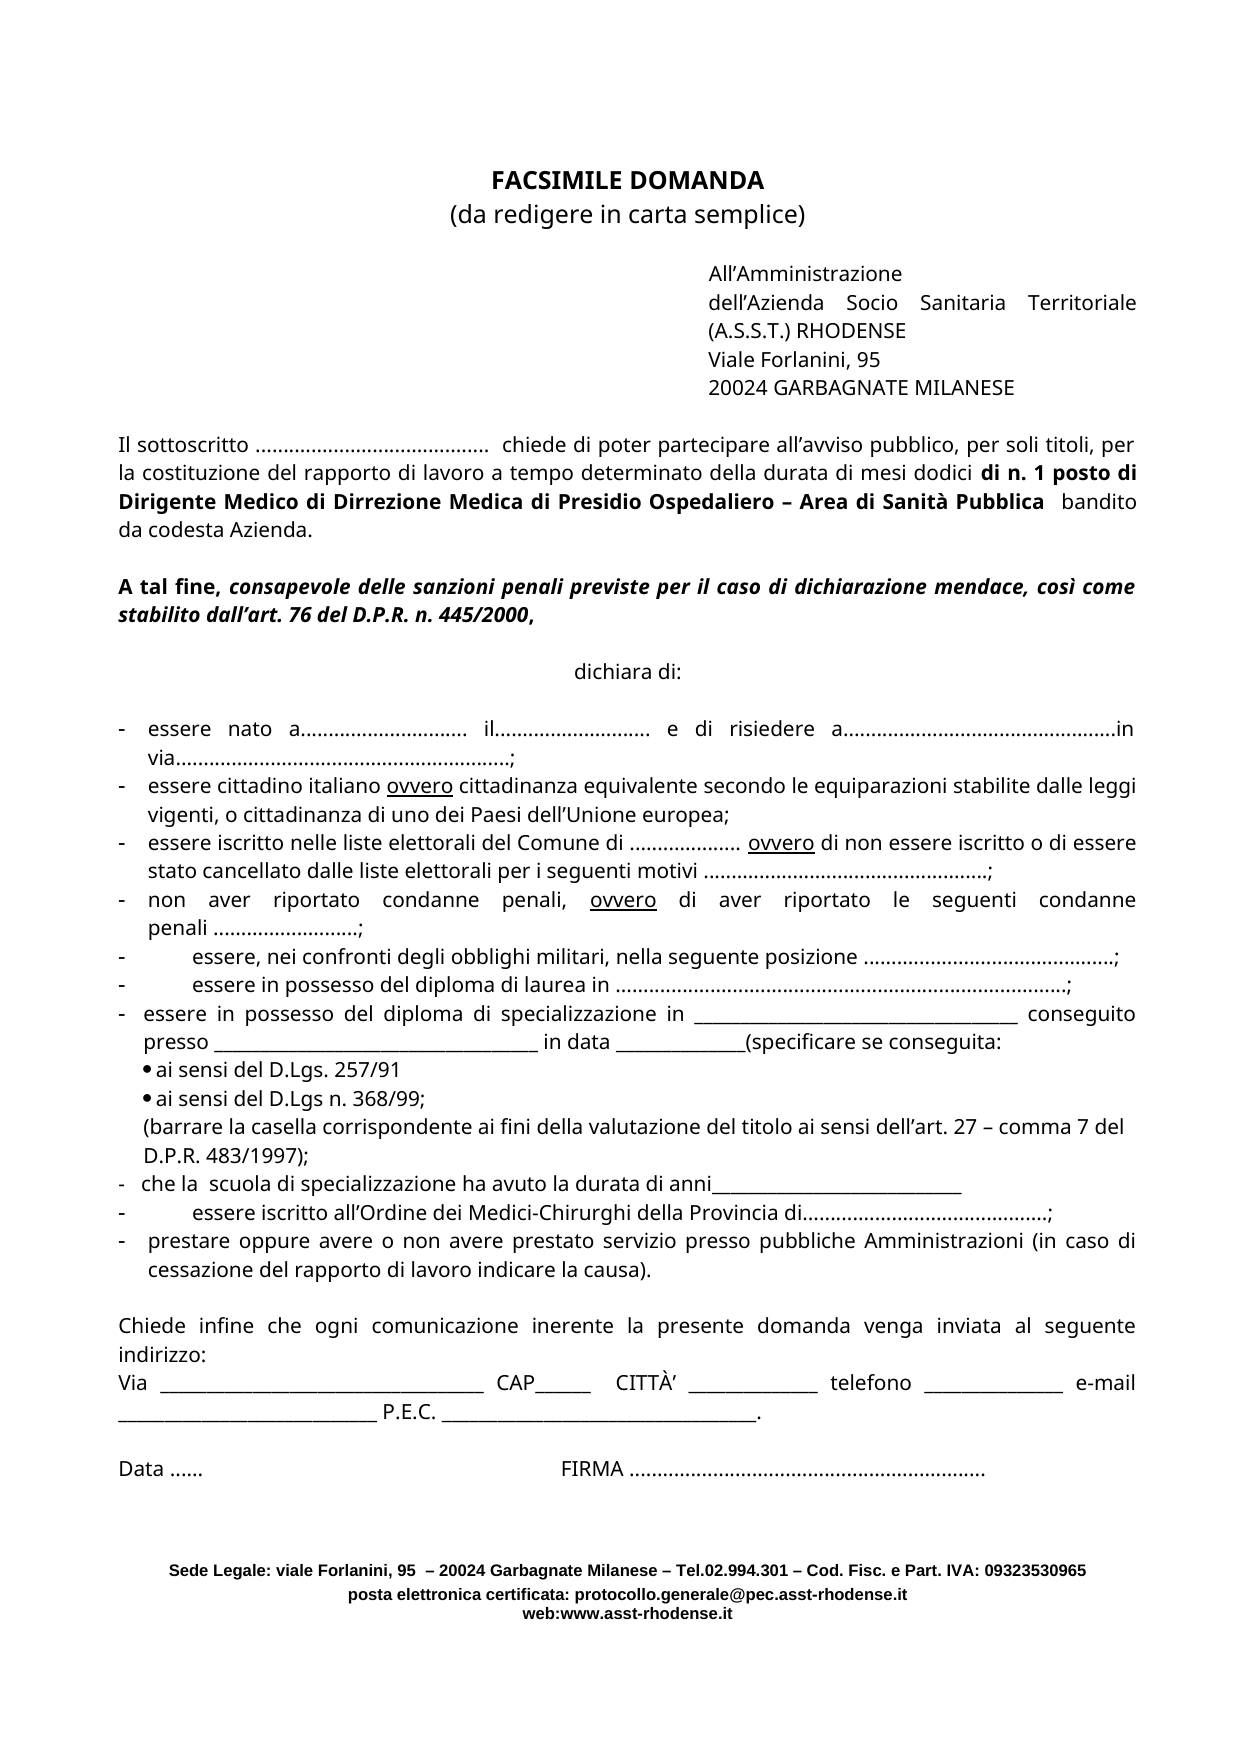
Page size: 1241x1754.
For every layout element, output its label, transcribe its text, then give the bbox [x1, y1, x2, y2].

text Il sottoscritto .......................................... chiede di poter partecipare all’avviso pubblico, per soli titoli, per la costituzione del rapporto di lavoro a tempo determinato della durata di mesi dodici di n. 1 posto di Dirigente Medico di Dirrezione Medica di Presidio Ospedaliero – Area di Sanità Pubblica bandito da codesta Azienda. [118, 430, 1137, 544]
list essere nato a.............................. il............................ e di risiedere a.................................................in via............................................................; [118, 714, 1137, 771]
list essere cittadino italiano ovvero cittadinanza equivalente secondo le equiparazioni stabilite dalle leggi vigenti, o cittadinanza di uno dei Paesi dell’Unione europea; [118, 771, 1137, 828]
list prestare oppure avere o non avere prestato servizio presso pubbliche Amministrazioni (in caso di cessazione del rapporto di lavoro indicare la causa). [118, 1226, 1137, 1283]
list - che la scuola di specializzazione ha avuto la durata di anni___________________________ [118, 1169, 1137, 1198]
text 20024 GARBAGNATE MILANESE [708, 373, 1137, 402]
list essere iscritto nelle liste elettorali del Comune di .................... ovvero di non essere iscritto o di essere stato cancellato dalle liste elettorali per i seguenti motivi ...................................................; [118, 828, 1137, 885]
text Viale Forlanini, 95 [708, 345, 1137, 373]
list ai sensi del D.Lgs. 257/91 [143, 1056, 1137, 1084]
list ai sensi del D.Lgs n. 368/99; [143, 1084, 1137, 1112]
text A tal fine, consapevole delle sanzioni penali previste per il caso di dichiarazione mendace, così come stabilito dall’art. 76 del D.P.R. n. 445/2000, [118, 572, 1137, 629]
list non aver riportato condanne penali, ovvero di aver riportato le seguenti condanne penali ..........................; [118, 885, 1137, 942]
text (da redigere in carta semplice) [118, 197, 1137, 231]
list (barrare la casella corrispondente ai fini della valutazione del titolo ai sensi dell’art. 27 – comma 7 del D.P.R. 483/1997); [143, 1112, 1137, 1169]
text Chiede infine che ogni comunicazione inerente la presente domanda venga inviata al seguente indirizzo: [118, 1312, 1137, 1368]
text Data ...... FIRMA ................................................................ [118, 1454, 1137, 1482]
list essere in possesso del diploma di specializzazione in ___________________________________ conseguito presso ___________________________________ in data ______________(specificare se conseguita: [118, 999, 1137, 1056]
list essere in possesso del diploma di laurea in .................................................................................; [118, 970, 1137, 999]
text dichiara di: [118, 657, 1137, 686]
text Via ___________________________________ CAP______ CITTÀ’ ______________ telefono _______________ e-mail ____________________________ P.E.C. __________________________________. [118, 1368, 1137, 1425]
list essere, nei confronti degli obblighi militari, nella seguente posizione .............................................; [118, 942, 1137, 970]
list essere iscritto all’Ordine dei Medici-Chirurghi della Provincia di............................................; [118, 1198, 1137, 1226]
text All’Amministrazione [708, 231, 1137, 288]
text dell’Azienda Socio Sanitaria Territoriale (A.S.S.T.) RHODENSE [708, 288, 1137, 345]
text FACSIMILE DOMANDA [118, 162, 1137, 197]
